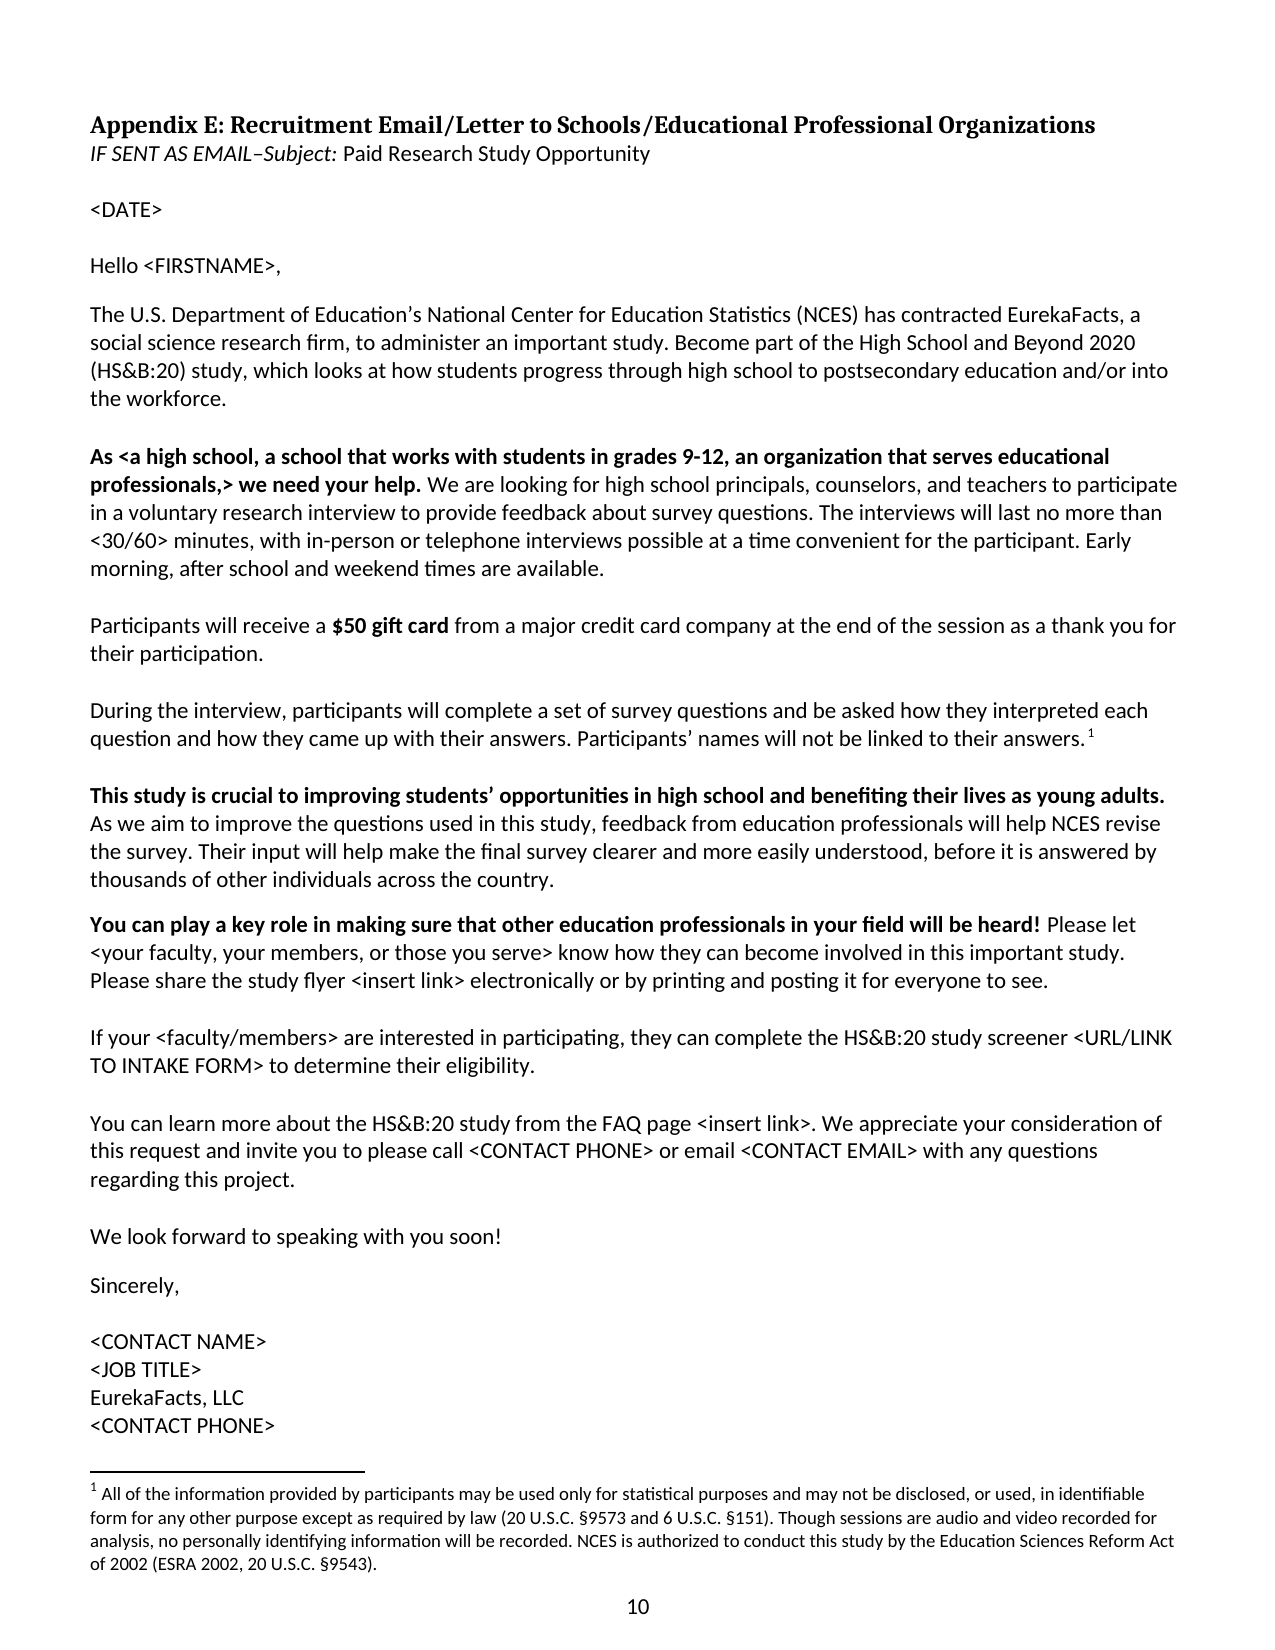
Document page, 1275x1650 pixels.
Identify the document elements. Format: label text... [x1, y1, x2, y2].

text You can learn more about the HS&B:20 study from the FAQ page <insert link>. We appreciate your consideration of this request and invite you to please call <CONTACT PHONE> or email <CONTACT EMAIL> with any questions regarding this project. [90, 1109, 1185, 1193]
text During the interview, participants will complete a set of survey questions and be asked how they interpreted each question and how they came up with their answers. Participants’ names will not be linked to their answers. [90, 696, 1185, 752]
text IF SENT AS EMAIL–Subject: Paid Research Study Opportunity [90, 139, 1185, 168]
text Hello <FIRSTNAME>, [90, 252, 1185, 280]
text <DATE> [90, 196, 1185, 224]
subtitle Appendix E: Recruitment Email/Letter to Schools/Educational Professional Organizations [90, 111, 1185, 139]
text <JOB TITLE> [90, 1355, 1185, 1383]
text If your <faculty/members> are interested in participating, they can complete the HS&B:20 study screener <URL/LINK TO INTAKE FORM> to determine their eligibility. [90, 1023, 1185, 1079]
text This study is crucial to improving students’ opportunities in high school and benefiting their lives as young adults. As we aim to improve the questions used in this study, feedback from education professionals will help NCES revise the survey. Their input will help make the final survey clearer and more easily understood, before it is answered by thousands of other individuals across the country. [90, 781, 1185, 893]
text Participants will receive a $50 gift card from a major credit card company at the end of the session as a thank you for their participation. [90, 611, 1185, 667]
text <CONTACT PHONE> [90, 1411, 1185, 1439]
text As <a high school, a school that works with students in grades 9-12, an organization that serves educational professionals,> we need your help. We are looking for high school principals, counselors, and teachers to participate in a voluntary research interview to provide feedback about survey questions. The interviews will last no more than <30/60> minutes, with in-person or telephone interviews possible at a time convenient for the participant. Early morning, after school and weekend times are available. [90, 442, 1185, 582]
text Sincerely, [90, 1271, 1185, 1299]
text You can play a key role in making sure that other education professionals in your field will be heard! Please let <your faculty, your members, or those you serve> know how they can become involved in this important study. Please share the study flyer <insert link> electronically or by printing and posting it for everyone to see. [90, 910, 1185, 994]
text The U.S. Department of Education’s National Center for Education Statistics (NCES) has contracted EurekaFacts, a social science research firm, to administer an important study. Become part of the High School and Beyond 2020 (HS&B:20) study, which looks at how students progress through high school to postsecondary education and/or into the workforce. [90, 301, 1185, 413]
text <CONTACT NAME> [90, 1327, 1185, 1355]
text EurekaFacts, LLC [90, 1383, 1185, 1411]
text We look forward to speaking with you soon! [90, 1222, 1185, 1250]
